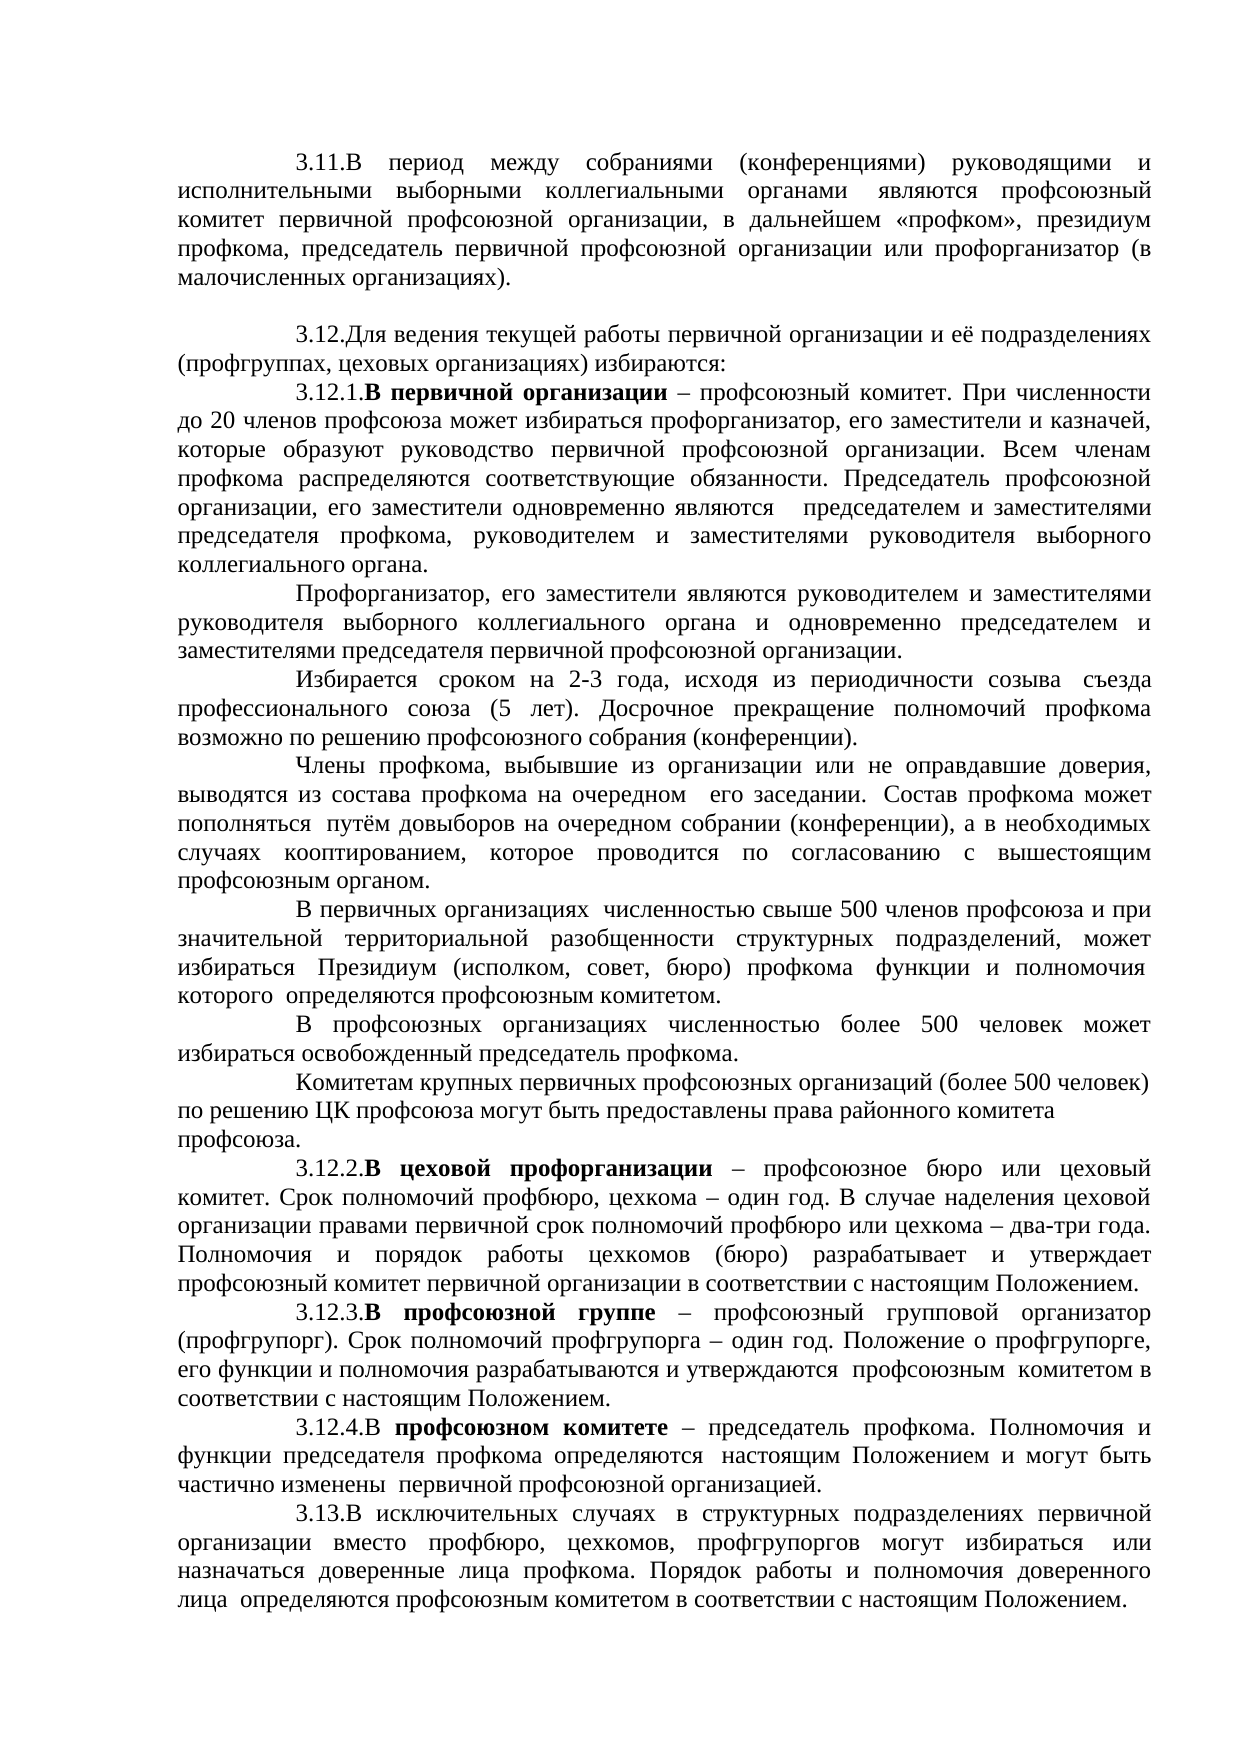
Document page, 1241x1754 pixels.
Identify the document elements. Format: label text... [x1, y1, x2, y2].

text В профсоюзных организациях численностью более 500 человек может избираться освобожденный председатель профкома. [177, 1009, 1152, 1067]
text 3.12.1.В первичной организации – профсоюзный комитет. При численности до 20 членов профсоюза может избираться профорганизатор, его заместители и казначей, которые образуют руководство первичной профсоюзной организации. Всем членам профкома распределяются соответствующие обязанности. Председатель профсоюзной организации, его заместители одновременно являются председателем и заместителями председателя профкома, руководителем и заместителями руководителя выборного коллегиального органа. [177, 377, 1152, 578]
text Избирается сроком на 2-3 года, исходя из периодичности созыва съезда профессионального союза (5 лет). Досрочное прекращение полномочий профкома возможно по решению профсоюзного собрания (конференции). [177, 664, 1152, 751]
text В первичных организациях численностью свыше 500 членов профсоюза и при значительной территориальной разобщенности структурных подразделений, может избираться Президиум (исполком, совет, бюро) профкома функции и полномочия которого определяются профсоюзным комитетом. [177, 894, 1152, 1009]
text 3.12.3.В профсоюзной группе – профсоюзный групповой организатор (профгрупорг). Срок полномочий профгрупорга – один год. Положение о профгрупорге, его функции и полномочия разрабатываются и утверждаются профсоюзным комитетом в соответствии с настоящим Положением. [177, 1297, 1152, 1412]
text 3.13.В исключительных случаях в структурных подразделениях первичной организации вместо профбюро, цехкомов, профгрупоргов могут избираться или назначаться доверенные лица профкома. Порядок работы и полномочия доверенного лица определяются профсоюзным комитетом в соответствии с настоящим Положением. [177, 1498, 1152, 1613]
text 3.12.Для ведения текущей работы первичной организации и её подразделениях (профгруппах, цеховых организациях) избираются: [177, 319, 1152, 377]
text Профорганизатор, его заместители являются руководителем и заместителями руководителя выборного коллегиального органа и одновременно председателем и заместителями председателя первичной профсоюзной организации. [177, 578, 1152, 664]
text 3.12.4.В профсоюзном комитете – председатель профкома. Полномочия и функции председателя профкома определяются настоящим Положением и могут быть частично изменены первичной профсоюзной организацией. [177, 1412, 1152, 1498]
text 3.12.2.В цеховой профорганизации – профсоюзное бюро или цеховый комитет. Срок полномочий профбюро, цехкома – один год. В случае наделения цеховой организации правами первичной срок полномочий профбюро или цехкома – два-три года. Полномочия и порядок работы цехкомов (бюро) разрабатывает и утверждает профсоюзный комитет первичной организации в соответствии с настоящим Положением. [177, 1153, 1152, 1297]
text Члены профкома, выбывшие из организации или не оправдавшие доверия, выводятся из состава профкома на очередном его заседании. Состав профкома может пополняться путём довыборов на очередном собрании (конференции), а в необходимых случаях кооптированием, которое проводится по согласованию с вышестоящим профсоюзным органом. [177, 751, 1152, 894]
text Комитетам крупных первичных профсоюзных организаций (более 500 человек) по решению ЦК профсоюза могут быть предоставлены права районного комитета профсоюза. [177, 1067, 1152, 1153]
text 3.11.В период между собраниями (конференциями) руководящими и исполнительными выборными коллегиальными органами являются профсоюзный комитет первичной профсоюзной организации, в дальнейшем «профком», президиум профкома, председатель первичной профсоюзной организации или профорганизатор (в малочисленных организациях). [177, 147, 1152, 291]
